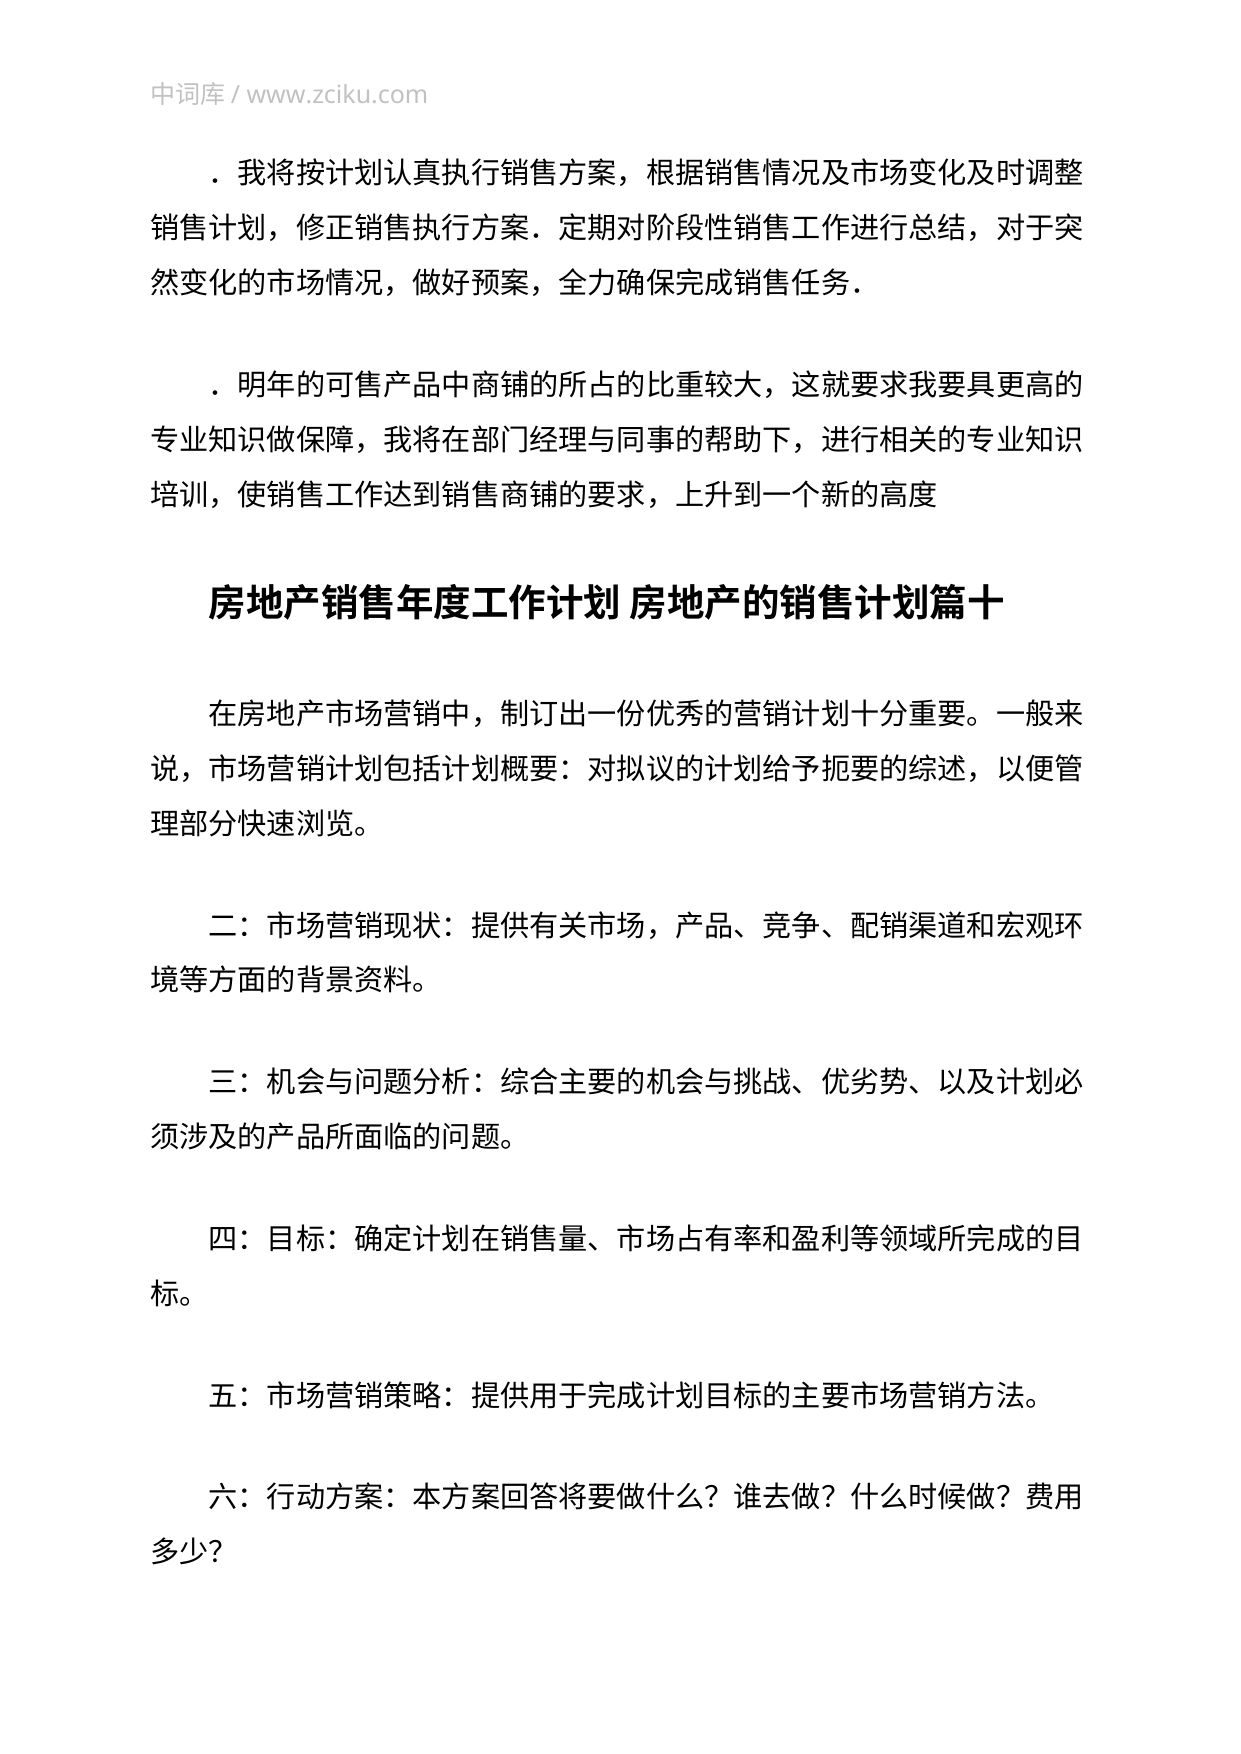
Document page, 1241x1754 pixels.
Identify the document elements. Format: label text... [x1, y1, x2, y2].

text 五：市场营销策略：提供用于完成计划目标的主要市场营销方法。 [150, 1372, 1090, 1414]
text 房地产销售年度工作计划 房地产的销售计划篇十 [150, 573, 1090, 627]
text ．我将按计划认真执行销售方案，根据销售情况及市场变化及时调整销售计划，修正销售执行方案．定期对阶段性销售工作进行总结，对于突然变化的市场情况，做好预案，全力确保完成销售任务． [150, 150, 1090, 302]
text 在房地产市场营销中，制订出一份优秀的营销计划十分重要。一般来说，市场营销计划包括计划概要：对拟议的计划给予扼要的综述，以便管理部分快速浏览。 [150, 691, 1090, 843]
text 二：市场营销现状：提供有关市场，产品、竞争、配销渠道和宏观环境等方面的背景资料。 [150, 902, 1090, 999]
text 四：目标：确定计划在销售量、市场占有率和盈利等领域所完成的目标。 [150, 1215, 1090, 1313]
text ．明年的可售产品中商铺的所占的比重较大，这就要求我要具更高的专业知识做保障，我将在部门经理与同事的帮助下，进行相关的专业知识培训，使销售工作达到销售商铺的要求，上升到一个新的高度 [150, 362, 1090, 514]
text 三：机会与问题分析：综合主要的机会与挑战、优劣势、以及计划必须涉及的产品所面临的问题。 [150, 1059, 1090, 1156]
text 六：行动方案：本方案回答将要做什么？谁去做？什么时候做？费用多少？ [150, 1474, 1090, 1571]
